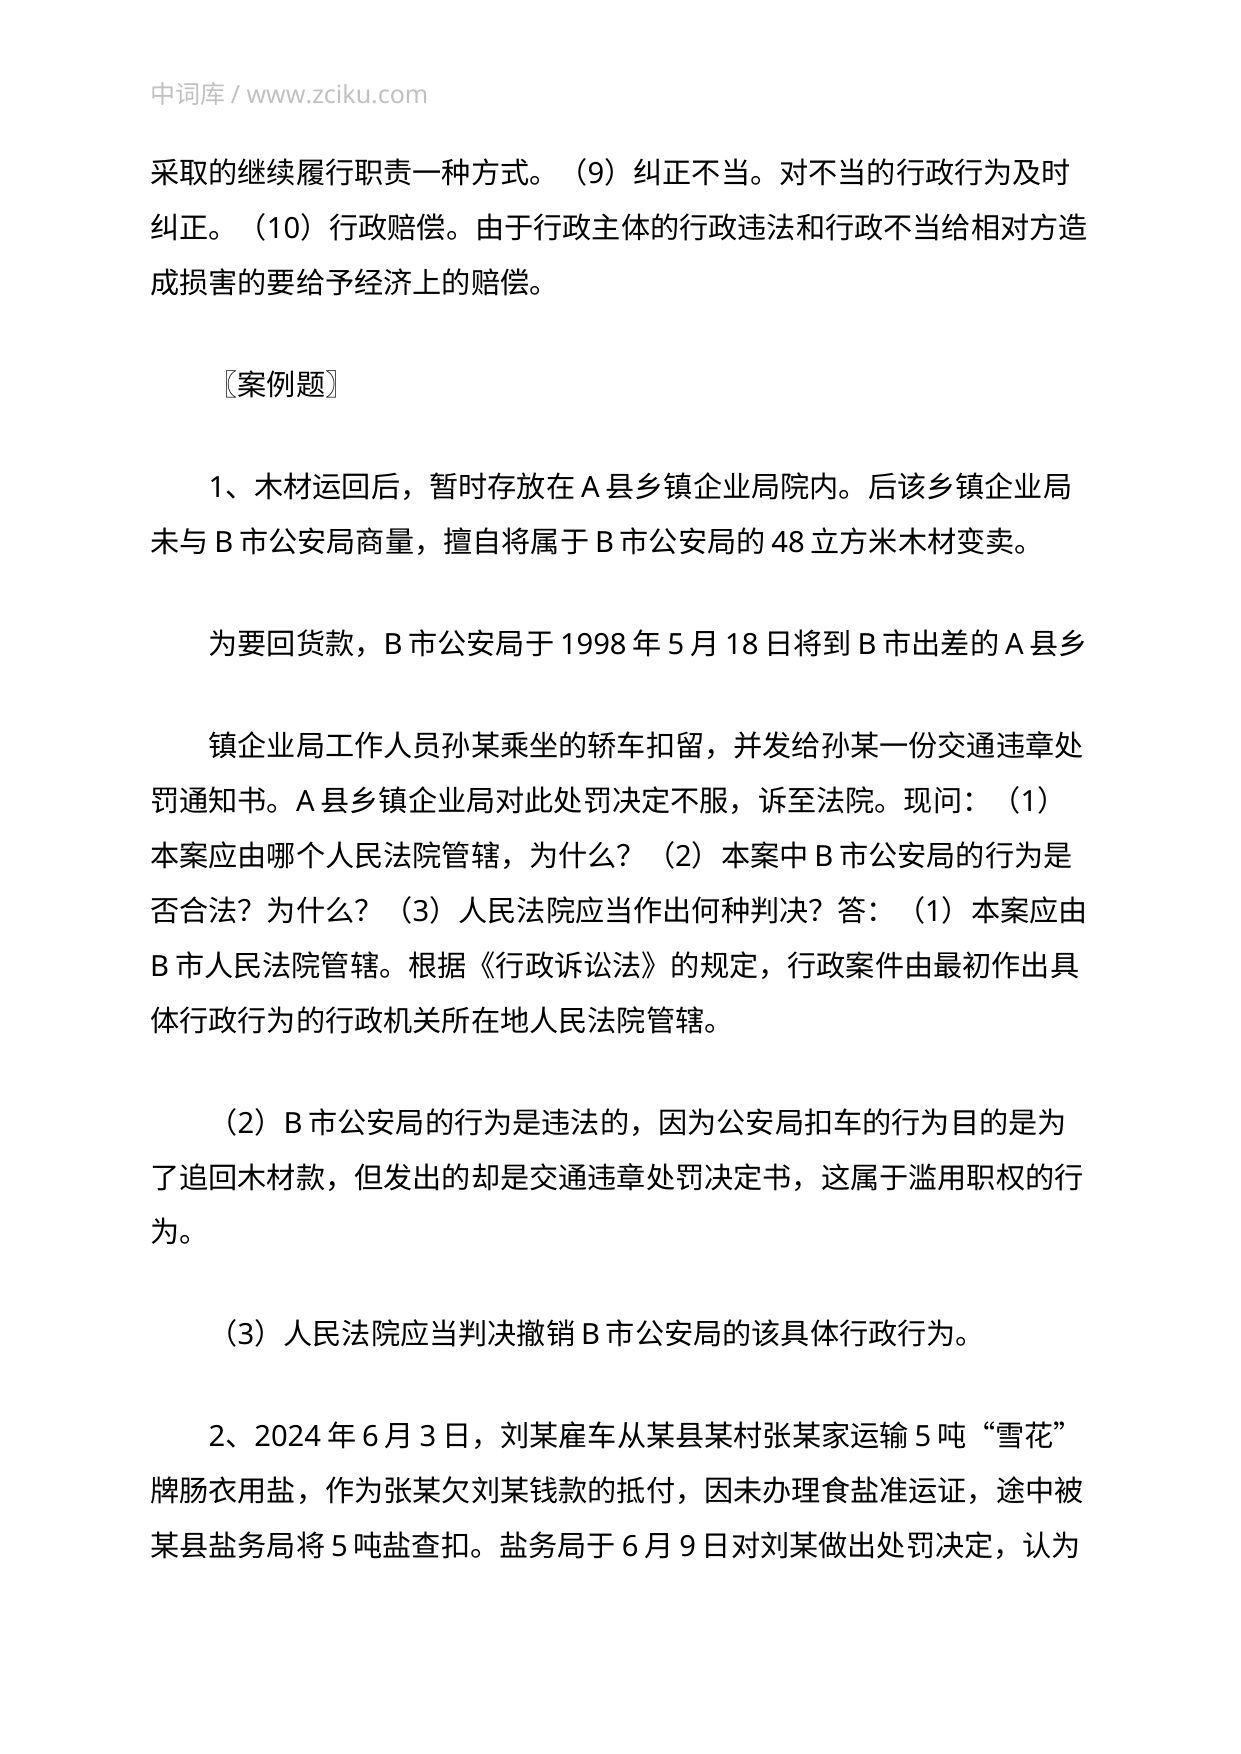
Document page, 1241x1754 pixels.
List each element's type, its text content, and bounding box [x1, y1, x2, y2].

text 1、木材运回后，暂时存放在A县乡镇企业局院内。后该乡镇企业局未与B市公安局商量，擅自将属于B市公安局的48立方米木材变卖。 [150, 463, 1090, 561]
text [150, 150, 1090, 302]
text （3）人民法院应当判决撤销B市公安局的该具体行政行为。 [150, 1311, 1090, 1353]
text 〖案例题〗 [150, 362, 1090, 404]
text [150, 1413, 1090, 1565]
text （2）B市公安局的行为是违法的，因为公安局扣车的行为目的是为了追回木材款，但发出的却是交通违章处罚决定书，这属于滥用职权的行为。 [150, 1099, 1090, 1251]
text 镇企业局工作人员孙某乘坐的轿车扣留，并发给孙某一份交通违章处罚通知书。A县乡镇企业局对此处罚决定不服，诉至法院。现问：（1）本案应由哪个人民法院管辖，为什么？（2）本案中B市公安局的行为是否合法？为什么？（3）人民法院应当作出何种判决？答：（1）本案应由B市人民法院管辖。根据《行政诉讼法》的规定，行政案件由最初作出具体行政行为的行政机关所在地人民法院管辖。 [150, 722, 1090, 1040]
text 为要回货款，B市公安局于1998年5月18日将到B市出差的A县乡 [150, 621, 1090, 663]
